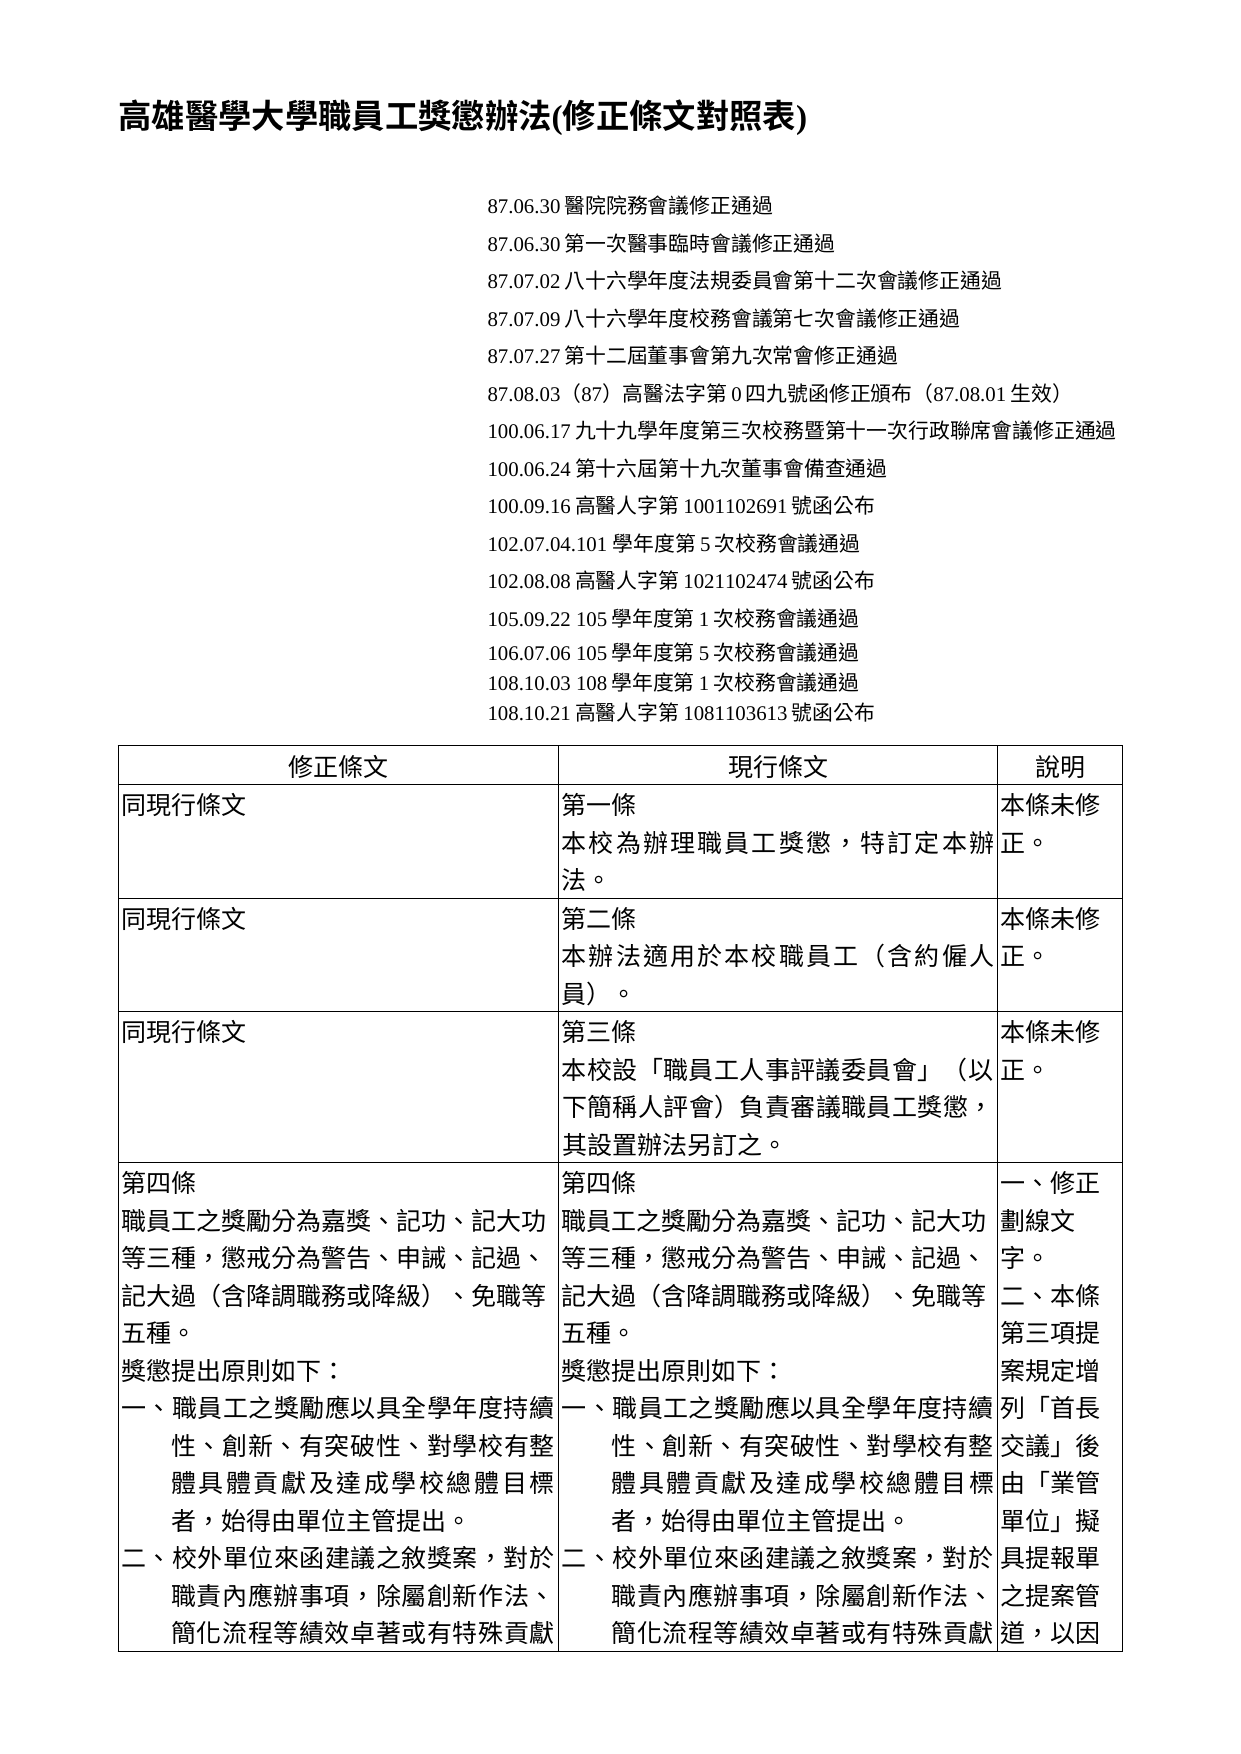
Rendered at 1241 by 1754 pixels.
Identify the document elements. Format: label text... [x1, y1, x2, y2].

table_cell 本條未修正。 [998, 899, 1122, 1011]
text 108.10.03 108學年度第1次校務會議通過 [458, 666, 1122, 696]
text 87.08.03（87）高醫法字第0四九號函修正頒布（87.08.01生效） [458, 373, 1122, 411]
text 87.06.30第一次醫事臨時會議修正通過 [458, 223, 1122, 261]
text 100.06.17九十九學年度第三次校務暨第十一次行政聯席會議修正通過 [458, 411, 1122, 448]
text 106.07.06 105學年度第5次校務會議通過 [458, 636, 1122, 666]
table_cell 第一條 本校為辦理職員工獎懲，特訂定本辦法。 [559, 785, 997, 897]
text 87.07.02八十六學年度法規委員會第十二次會議修正通過 [458, 261, 1122, 298]
text 102.08.08高醫人字第1021102474號函公布 [458, 561, 1122, 598]
table_header 修正條文 [119, 746, 558, 784]
text 87.07.27第十二屆董事會第九次常會修正通過 [458, 336, 1080, 373]
text 102.07.04.101 學年度第5次校務會議通過 [458, 523, 1122, 561]
text 108.10.21高醫人字第1081103613號函公布 [458, 696, 1122, 727]
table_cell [998, 1163, 1122, 1651]
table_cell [119, 1163, 558, 1651]
table_cell 同現行條文 [119, 1012, 558, 1162]
text 87.07.09八十六學年度校務會議第七次會議修正通過 [458, 298, 1080, 336]
table_cell 第三條 本校設「職員工人事評議委員會」（以下簡稱人評會）負責審議職員工獎懲，其設置辦法另訂之。 [559, 1012, 997, 1162]
text 87.06.30醫院院務會議修正通過 [458, 186, 1122, 223]
text 100.09.16高醫人字第1001102691號函公布 [458, 486, 1122, 523]
table_header 說明 [998, 746, 1122, 784]
table_cell 同現行條文 [119, 899, 558, 1011]
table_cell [559, 1163, 997, 1651]
table_cell 本條未修正。 [998, 1012, 1122, 1162]
table_cell 同現行條文 [119, 785, 558, 897]
text 100.06.24第十六屆第十九次董事會備查通過 [458, 448, 1122, 486]
table_cell 本條未修正。 [998, 785, 1122, 897]
text 高雄醫學大學職員工獎懲辦法(修正條文對照表) [118, 89, 1122, 138]
table_header 現行條文 [559, 746, 997, 784]
text 105.09.22 105學年度第1次校務會議通過 [458, 598, 1122, 636]
table_cell 第二條 本辦法適用於本校職員工（含約僱人員）。 [559, 899, 997, 1011]
